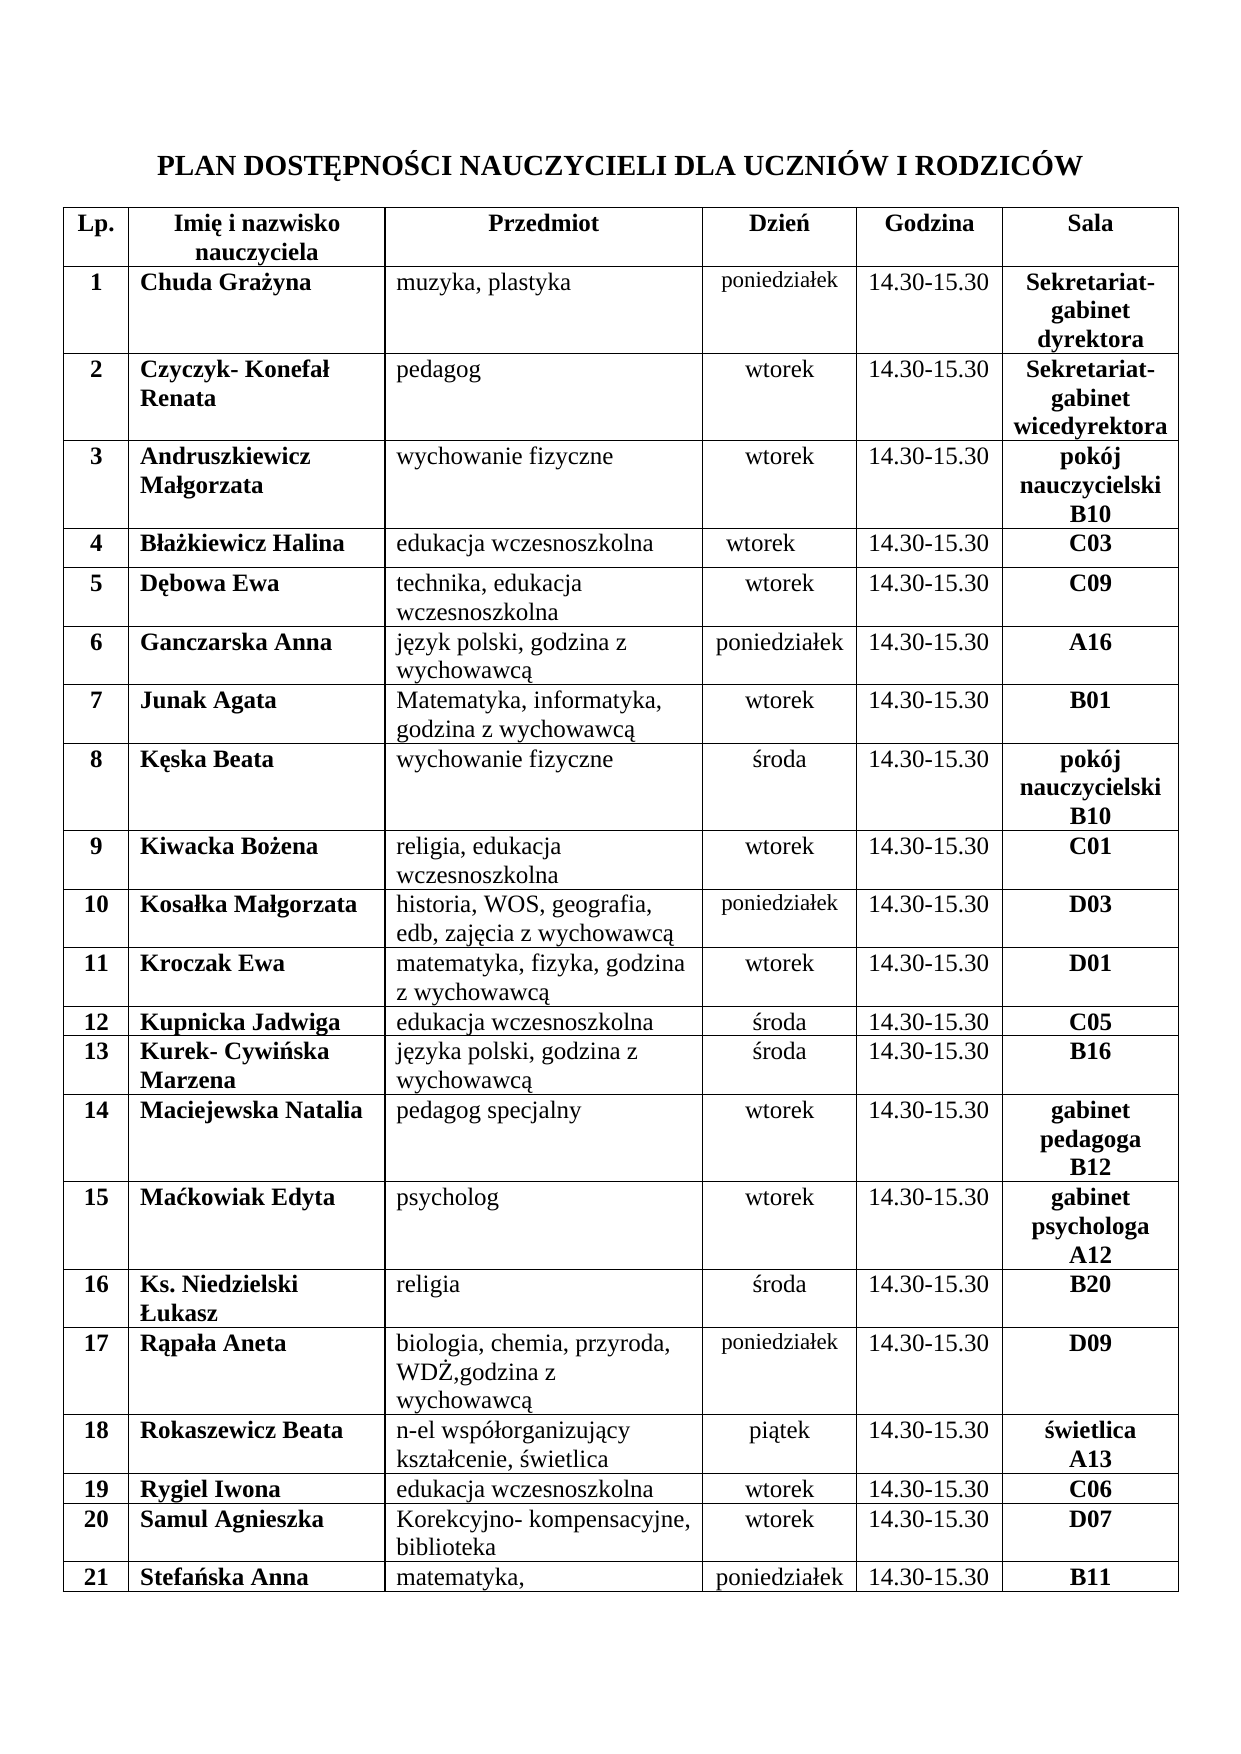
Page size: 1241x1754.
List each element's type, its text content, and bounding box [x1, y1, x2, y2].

table_cell wtorek [703, 568, 856, 626]
table_cell 14.30-15.30 [857, 1415, 1002, 1473]
table_cell 14.30-15.30 [857, 685, 1002, 743]
table_cell Korekcyjno- kompensacyjne, biblioteka [386, 1504, 702, 1561]
table_cell A16 [1003, 627, 1178, 684]
table_cell muzyka, plastyka [386, 267, 702, 353]
table_cell Maciejewska Natalia [129, 1095, 384, 1181]
table_cell Błażkiewicz Halina [129, 529, 384, 567]
table_cell 10 [64, 890, 128, 947]
table_cell 14.30-15.30 [857, 1562, 1002, 1591]
table_cell poniedziałek [703, 1562, 856, 1591]
table_cell Ks. Niedzielski Łukasz [129, 1270, 384, 1327]
table_cell pedagog specjalny [386, 1095, 702, 1181]
table_cell C09 [1003, 568, 1178, 626]
table_cell 6 [64, 627, 128, 684]
table_cell Stefańska Anna [129, 1562, 384, 1591]
table_cell historia, WOS, geografia, edb, zajęcia z wychowawcą [386, 890, 702, 947]
table_cell 21 [64, 1562, 128, 1591]
table_cell poniedziałek [703, 627, 856, 684]
table_cell technika, edukacja wczesnoszkolna [386, 568, 702, 626]
table_cell wychowanie fizyczne [386, 441, 702, 527]
table_cell środa [703, 1036, 856, 1094]
table_cell 14.30-15.30 [857, 529, 1002, 567]
table_cell piątek [703, 1415, 856, 1473]
table_cell 14.30-15.30 [857, 1007, 1002, 1035]
table_cell Sekretariat- gabinet wicedyrektora [1003, 354, 1178, 440]
table_header Godzina [857, 208, 1002, 266]
table_cell wtorek [703, 1474, 856, 1503]
table_cell wtorek [703, 354, 856, 440]
table_cell poniedziałek [703, 267, 856, 353]
table_cell gabinet pedagoga B12 [1003, 1095, 1178, 1181]
table_cell wtorek [703, 1504, 856, 1561]
table_cell 14.30-15.30 [857, 1095, 1002, 1181]
table_cell 14.30-15.30 [857, 1474, 1002, 1503]
table_cell świetlica A13 [1003, 1415, 1178, 1473]
table_cell Kupnicka Jadwiga [129, 1007, 384, 1035]
table_cell pokój nauczycielski B10 [1003, 744, 1178, 830]
table_cell Kurek- Cywińska Marzena [129, 1036, 384, 1094]
table_cell Andruszkiewicz Małgorzata [129, 441, 384, 527]
table_cell Rokaszewicz Beata [129, 1415, 384, 1473]
table_cell 1 [64, 267, 128, 353]
table_cell matematyka, [386, 1562, 702, 1591]
table_header Dzień [703, 208, 856, 266]
table_cell Rąpała Aneta [129, 1328, 384, 1414]
table_cell edukacja wczesnoszkolna [386, 529, 702, 567]
table_cell 14.30-15.30 [857, 267, 1002, 353]
table_cell 14.30-15.30 [857, 1036, 1002, 1094]
table_cell środa [703, 744, 856, 830]
table_cell Chuda Grażyna [129, 267, 384, 353]
table_cell wtorek [703, 1182, 856, 1268]
table_cell 14.30-15.30 [857, 1504, 1002, 1561]
table_cell wychowanie fizyczne [386, 744, 702, 830]
table_cell Kosałka Małgorzata [129, 890, 384, 947]
table_cell języka polski, godzina z wychowawcą [386, 1036, 702, 1094]
table_cell 15 [64, 1182, 128, 1268]
table_cell 14.30-15.30 [857, 1182, 1002, 1268]
table_cell religia, edukacja wczesnoszkolna [386, 831, 702, 888]
table_cell edukacja wczesnoszkolna [386, 1474, 702, 1503]
table_cell Matematyka, informatyka, godzina z wychowawcą [386, 685, 702, 743]
table_cell B20 [1003, 1270, 1178, 1327]
table_cell 14.30-15.30 [857, 744, 1002, 830]
table_cell Czyczyk- Konefał Renata [129, 354, 384, 440]
table_cell pedagog [386, 354, 702, 440]
table_cell Ganczarska Anna [129, 627, 384, 684]
table_cell 5 [64, 568, 128, 626]
table_cell Kiwacka Bożena [129, 831, 384, 888]
table_cell środa [703, 1007, 856, 1035]
table_cell wtorek [703, 948, 856, 1006]
table_cell C05 [1003, 1007, 1178, 1035]
table_cell D07 [1003, 1504, 1178, 1561]
table_cell 19 [64, 1474, 128, 1503]
table_cell 14.30-15.30 [857, 948, 1002, 1006]
table_cell środa [703, 1270, 856, 1327]
table_cell 3 [64, 441, 128, 527]
table_cell 20 [64, 1504, 128, 1561]
table_cell edukacja wczesnoszkolna [386, 1007, 702, 1035]
table_cell C01 [1003, 831, 1178, 888]
table_cell n-el współorganizujący kształcenie, świetlica [386, 1415, 702, 1473]
table_cell 13 [64, 1036, 128, 1094]
text PLAN DOSTĘPNOŚCI NAUCZYCIELI DLA UCZNIÓW I RODZICÓW [74, 148, 1167, 181]
table_cell poniedziałek [703, 1328, 856, 1414]
table_cell C03 [1003, 529, 1178, 567]
table_cell język polski, godzina z wychowawcą [386, 627, 702, 684]
table_cell 9 [64, 831, 128, 888]
table_cell 16 [64, 1270, 128, 1327]
table_cell wtorek [703, 831, 856, 888]
table_header Sala [1003, 208, 1178, 266]
table_cell 8 [64, 744, 128, 830]
table_cell 14.30-15.30 [857, 1270, 1002, 1327]
table_cell 14.30-15.30 [857, 831, 1002, 888]
table_cell 11 [64, 948, 128, 1006]
table_cell poniedziałek [703, 890, 856, 947]
table_cell 14 [64, 1095, 128, 1181]
table_header Lp. [64, 208, 128, 266]
table_cell wtorek [703, 529, 856, 567]
table_cell D01 [1003, 948, 1178, 1006]
table_cell 14.30-15.30 [857, 441, 1002, 527]
table_header Imię i nazwisko nauczyciela [129, 208, 384, 266]
table_cell 17 [64, 1328, 128, 1414]
table_cell B01 [1003, 685, 1178, 743]
table_cell gabinet psychologa A12 [1003, 1182, 1178, 1268]
table_cell 14.30-15.30 [857, 354, 1002, 440]
table_cell Kroczak Ewa [129, 948, 384, 1006]
table_cell Junak Agata [129, 685, 384, 743]
table_cell matematyka, fizyka, godzina z wychowawcą [386, 948, 702, 1006]
table_cell wtorek [703, 685, 856, 743]
table_cell Sekretariat-gabinet dyrektora [1003, 267, 1178, 353]
table_cell Dębowa Ewa [129, 568, 384, 626]
table_cell wtorek [703, 441, 856, 527]
table_cell 14.30-15.30 [857, 627, 1002, 684]
table_cell biologia, chemia, przyroda, WDŻ,godzina z wychowawcą [386, 1328, 702, 1414]
table_cell 18 [64, 1415, 128, 1473]
table_cell pokój nauczycielski B10 [1003, 441, 1178, 527]
table_cell religia [386, 1270, 702, 1327]
table_cell Samul Agnieszka [129, 1504, 384, 1561]
table_cell B16 [1003, 1036, 1178, 1094]
table_cell 4 [64, 529, 128, 567]
table_cell 14.30-15.30 [857, 890, 1002, 947]
table_cell 2 [64, 354, 128, 440]
table_cell C06 [1003, 1474, 1178, 1503]
table_cell Kęska Beata [129, 744, 384, 830]
table_cell wtorek [703, 1095, 856, 1181]
table_cell 12 [64, 1007, 128, 1035]
table_cell D03 [1003, 890, 1178, 947]
table_cell 7 [64, 685, 128, 743]
table_header Przedmiot [386, 208, 702, 266]
table_cell Rygiel Iwona [129, 1474, 384, 1503]
table_cell psycholog [386, 1182, 702, 1268]
table_cell B11 [1003, 1562, 1178, 1591]
table_cell Maćkowiak Edyta [129, 1182, 384, 1268]
table_cell D09 [1003, 1328, 1178, 1414]
table_cell 14.30-15.30 [857, 568, 1002, 626]
table_cell 14.30-15.30 [857, 1328, 1002, 1414]
